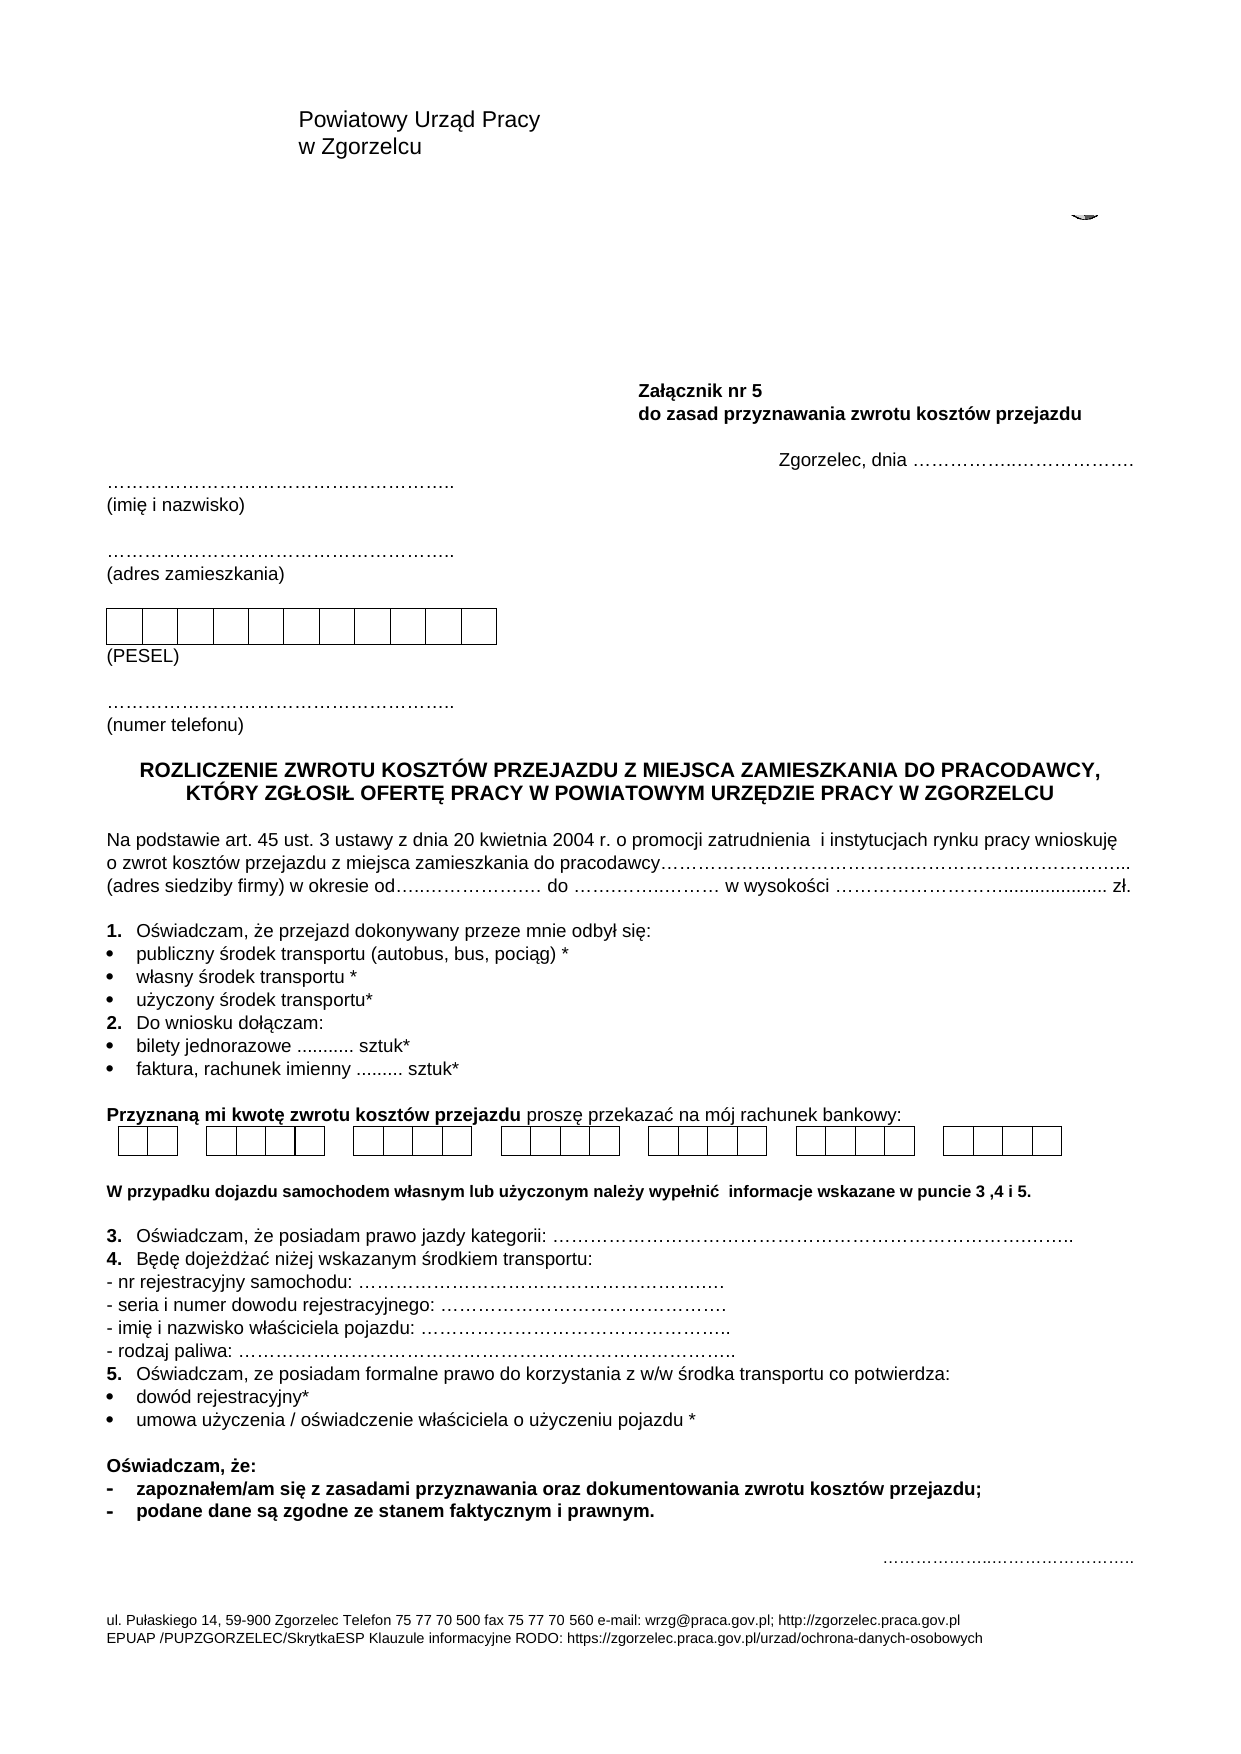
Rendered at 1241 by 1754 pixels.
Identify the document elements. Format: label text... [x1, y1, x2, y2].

text - seria i numer dowodu rejestracyjnego: ………………………………………. [106, 1293, 1134, 1316]
table_header [119, 1127, 147, 1155]
table_header [443, 1127, 471, 1155]
list użyczony środek transportu* [106, 988, 1134, 1011]
table_header [944, 1127, 973, 1155]
text Oświadczam, że: [106, 1454, 1134, 1477]
table_header [1003, 1127, 1032, 1155]
table_header [391, 609, 425, 643]
table_header [296, 1127, 324, 1155]
text ……………………………………………….. [106, 539, 1134, 562]
list własny środek transportu * [106, 965, 1134, 988]
list Oświadczam, ze posiadam formalne prawo do korzystania z w/w środka transportu co potwierdza: [106, 1362, 1134, 1385]
table_header [502, 1127, 530, 1155]
text ………………..…………………….. [697, 1545, 1134, 1568]
table_header [531, 1127, 560, 1155]
text - imię i nazwisko właściciela pojazdu: ………………………………………….. [106, 1316, 1134, 1339]
table_header [649, 1127, 678, 1155]
table_header [708, 1127, 737, 1155]
text (PESEL) [106, 644, 1134, 667]
table_header [462, 609, 496, 643]
table_header [738, 1127, 766, 1155]
table_header [590, 1127, 619, 1155]
table_header [354, 1127, 383, 1155]
table_header [426, 609, 461, 643]
table_header [148, 1127, 177, 1155]
table_header [620, 1126, 648, 1155]
text ……………………………………………….. [106, 471, 1134, 493]
text Załącznik nr 5 [532, 379, 1134, 402]
list Będę dojeżdżać niżej wskazanym środkiem transportu: [106, 1247, 1134, 1270]
text Na podstawie art. 45 ust. 3 ustawy z dnia 20 kwietnia 2004 r. o promocji zatrudnienia i instytucjach rynku pracy wnioskuję o zwrot kosztów przejazdu z miejsca zamieszkania do pracodawcy………………………………….……………………………... (adres siedziby firmy) w okresie od…..…………….… do …….……..……… w wysokości ……………………….................... zł. [106, 828, 1134, 897]
table_header [107, 609, 142, 643]
text ……………………………………………….. [106, 690, 1134, 713]
table_header [214, 609, 248, 643]
list Oświadczam, że posiadam prawo jazdy kategorii: ………………………………………………………………….…….. [106, 1224, 1134, 1247]
table_header [885, 1127, 914, 1155]
table_header [320, 609, 354, 643]
table_header [384, 1127, 412, 1155]
list faktura, rachunek imienny ......... sztuk* [106, 1057, 1134, 1080]
table_header [561, 1127, 589, 1155]
table_header [856, 1127, 884, 1155]
text (numer telefonu) [106, 713, 1134, 736]
list podane dane są zgodne ze stanem faktycznym i prawnym. [106, 1499, 1134, 1522]
table_header [237, 1127, 265, 1155]
text - nr rejestracyjny samochodu: ……………………………………………….…. [106, 1270, 1134, 1293]
text (imię i nazwisko) [106, 493, 1134, 516]
table_header [767, 1126, 796, 1155]
table_header [266, 1127, 294, 1155]
table_header [974, 1127, 1002, 1155]
table_header [915, 1126, 943, 1155]
table_header [797, 1127, 825, 1155]
text Zgorzelec, dnia ……………..………………. [106, 448, 1134, 471]
text Przyznaną mi kwotę zwrotu kosztów przejazdu proszę przekazać na mój rachunek bankowy: [106, 1103, 1134, 1126]
list Oświadczam, że przejazd dokonywany przeze mnie odbył się: [106, 919, 1134, 942]
table_header [178, 609, 213, 643]
table_header [679, 1127, 707, 1155]
text W przypadku dojazdu samochodem własnym lub użyczonym należy wypełnić informacje wskazane w puncie 3 ,4 i 5. [106, 1179, 1134, 1202]
list publiczny środek transportu (autobus, bus, pociąg) * [106, 942, 1134, 965]
list umowa użyczenia / oświadczenie właściciela o użyczeniu pojazdu * [106, 1408, 1134, 1431]
table_header [207, 1127, 236, 1155]
table_header [355, 609, 390, 643]
text ROZLICZENIE ZWROTU KOSZTÓW PRZEJAZDU Z MIEJSCA ZAMIESZKANIA DO PRACODAWCY, KTÓRY ZGŁOSIŁ OFERTĘ PRACY W POWIATOWYM URZĘDZIE PRACY W ZGORZELCU [106, 759, 1134, 805]
text - rodzaj paliwa: …………………………………………………………………….. [106, 1339, 1134, 1362]
table_header [826, 1127, 855, 1155]
table_header [1033, 1127, 1061, 1155]
text do zasad przyznawania zwrotu kosztów przejazdu [638, 402, 1134, 425]
list bilety jednorazowe ........... sztuk* [106, 1034, 1134, 1057]
table_header [143, 609, 177, 643]
list Do wniosku dołączam: [106, 1011, 1134, 1034]
table_header [472, 1126, 501, 1155]
table_header [249, 609, 283, 643]
list zapoznałem/am się z zasadami przyznawania oraz dokumentowania zwrotu kosztów przejazdu; [106, 1477, 1134, 1499]
text (adres zamieszkania) [106, 562, 1134, 585]
table_header [325, 1126, 353, 1155]
table_header [284, 609, 319, 643]
list dowód rejestracyjny* [106, 1385, 1134, 1408]
table_header [178, 1126, 206, 1155]
table_header [413, 1127, 442, 1155]
